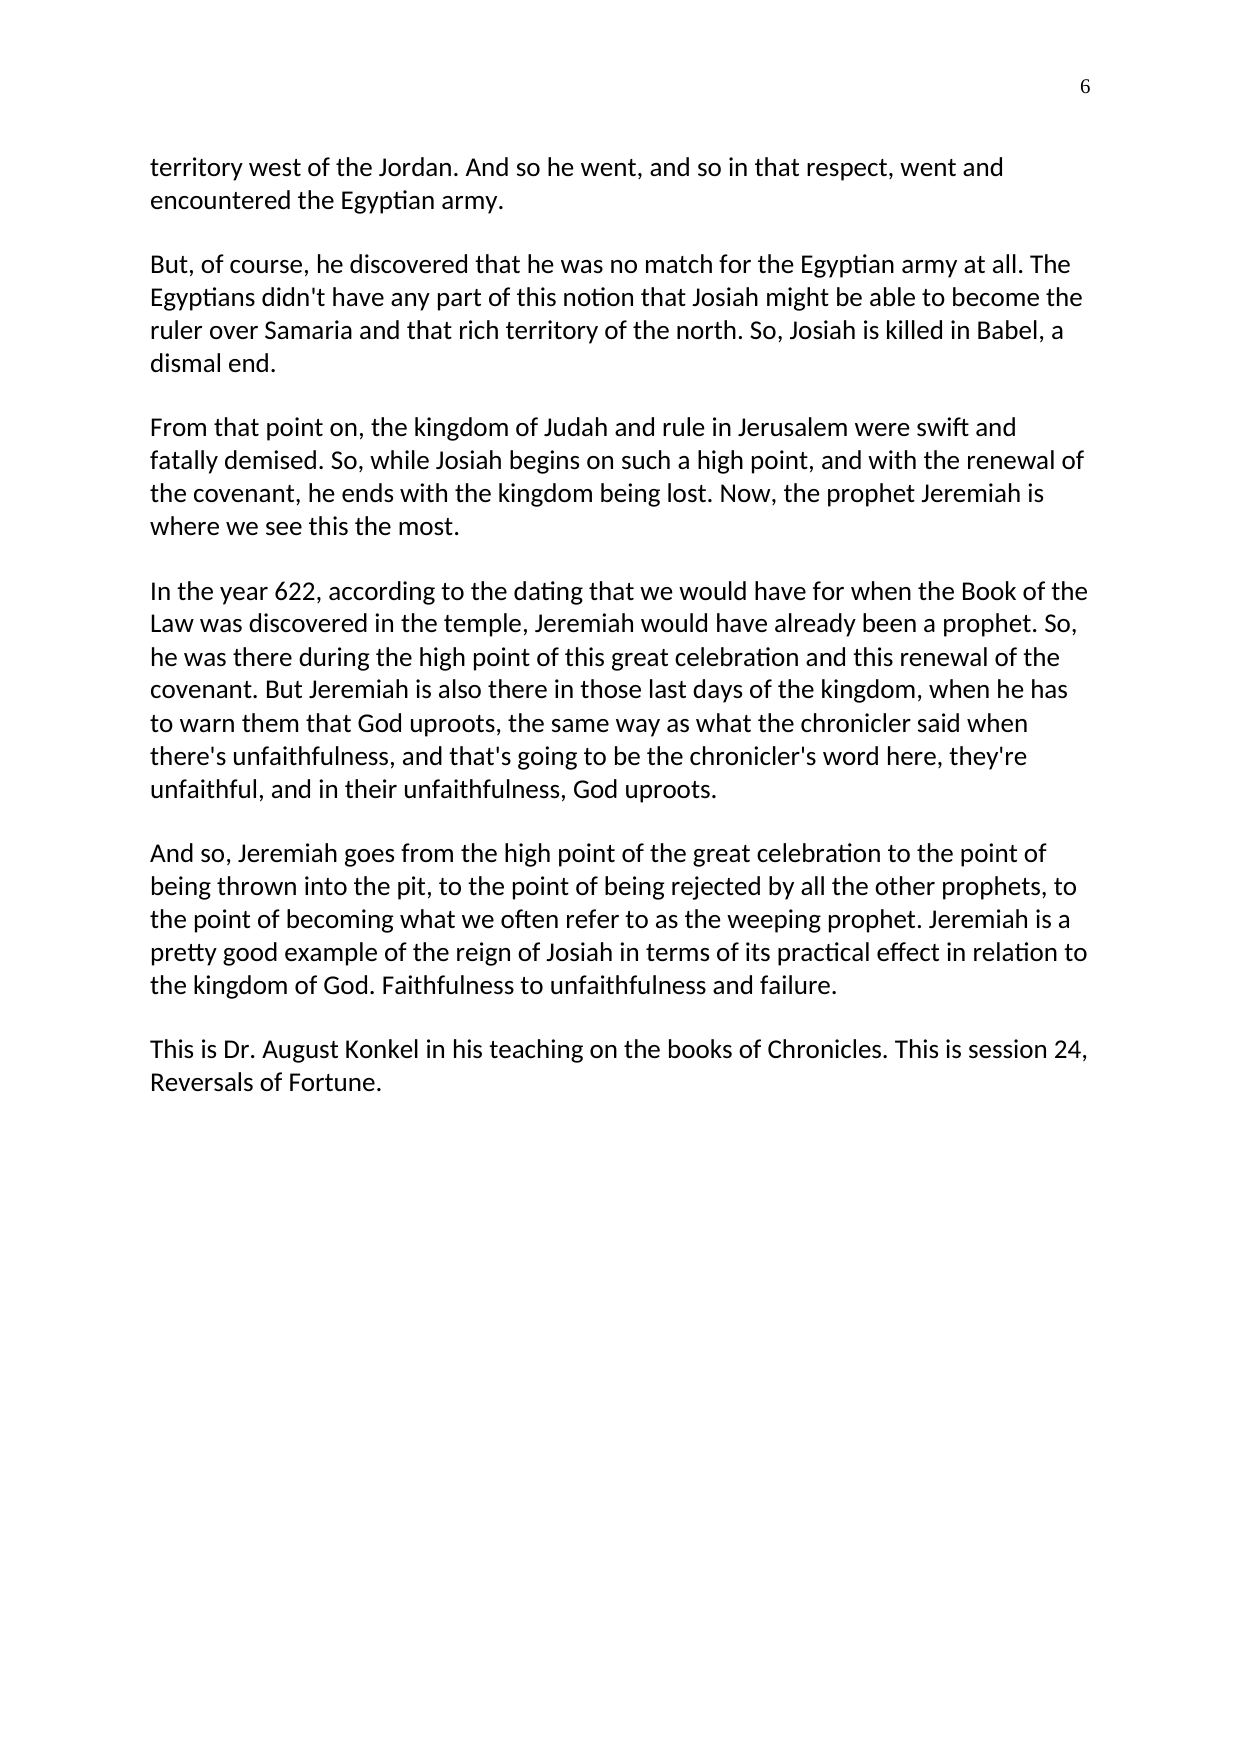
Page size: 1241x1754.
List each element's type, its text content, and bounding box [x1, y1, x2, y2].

text In the year 622, according to the dating that we would have for when the Book of the Law was discovered in the temple, Jeremiah would have already been a prophet. So, he was there during the high point of this great celebration and this renewal of the covenant. But Jeremiah is also there in those last days of the kingdom, when he has to warn them that God uproots, the same way as what the chronicler said when there's unfaithfulness, and that's going to be the chronicler's word here, they're unfaithful, and in their unfaithfulness, God uproots. [150, 574, 1090, 805]
text But, of course, he discovered that he was no match for the Egyptian army at all. The Egyptians didn't have any part of this notion that Josiah might be able to become the ruler over Samaria and that rich territory of the north. So, Josiah is killed in Babel, a dismal end. [150, 247, 1090, 379]
text This is Dr. August Konkel in his teaching on the books of Chronicles. This is session 24, Reversals of Fortune. [150, 1032, 1090, 1098]
text And so, Jeremiah goes from the high point of the great celebration to the point of being thrown into the pit, to the point of being rejected by all the other prophets, to the point of becoming what we often refer to as the weeping prophet. Jeremiah is a pretty good example of the reign of Josiah in terms of its practical effect in relation to the kingdom of God. Faithfulness to unfaithfulness and failure. [150, 836, 1090, 1001]
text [150, 150, 1090, 216]
text From that point on, the kingdom of Judah and rule in Jerusalem were swift and fatally demised. So, while Josiah begins on such a high point, and with the renewal of the covenant, he ends with the kingdom being lost. Now, the prophet Jeremiah is where we see this the most. [150, 410, 1090, 542]
